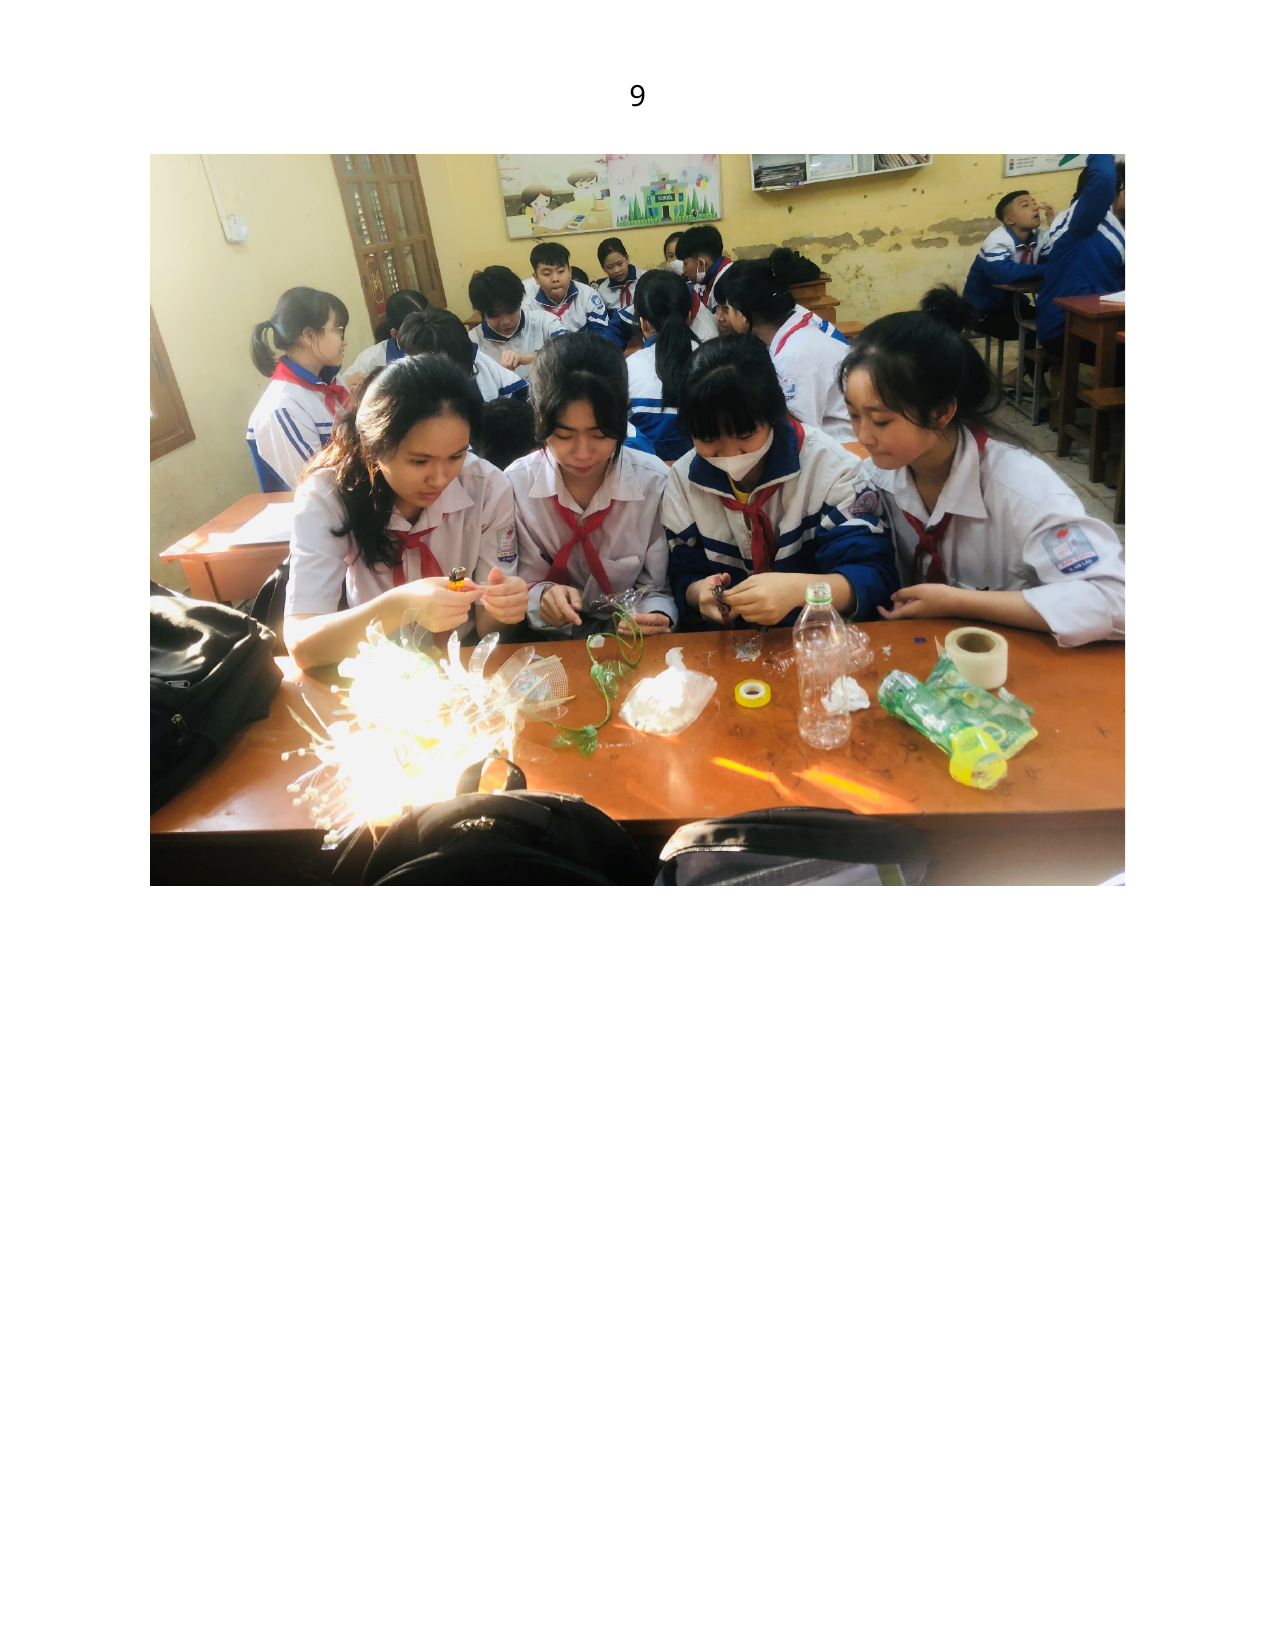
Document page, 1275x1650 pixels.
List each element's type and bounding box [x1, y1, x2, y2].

picture [150, 154, 1125, 886]
